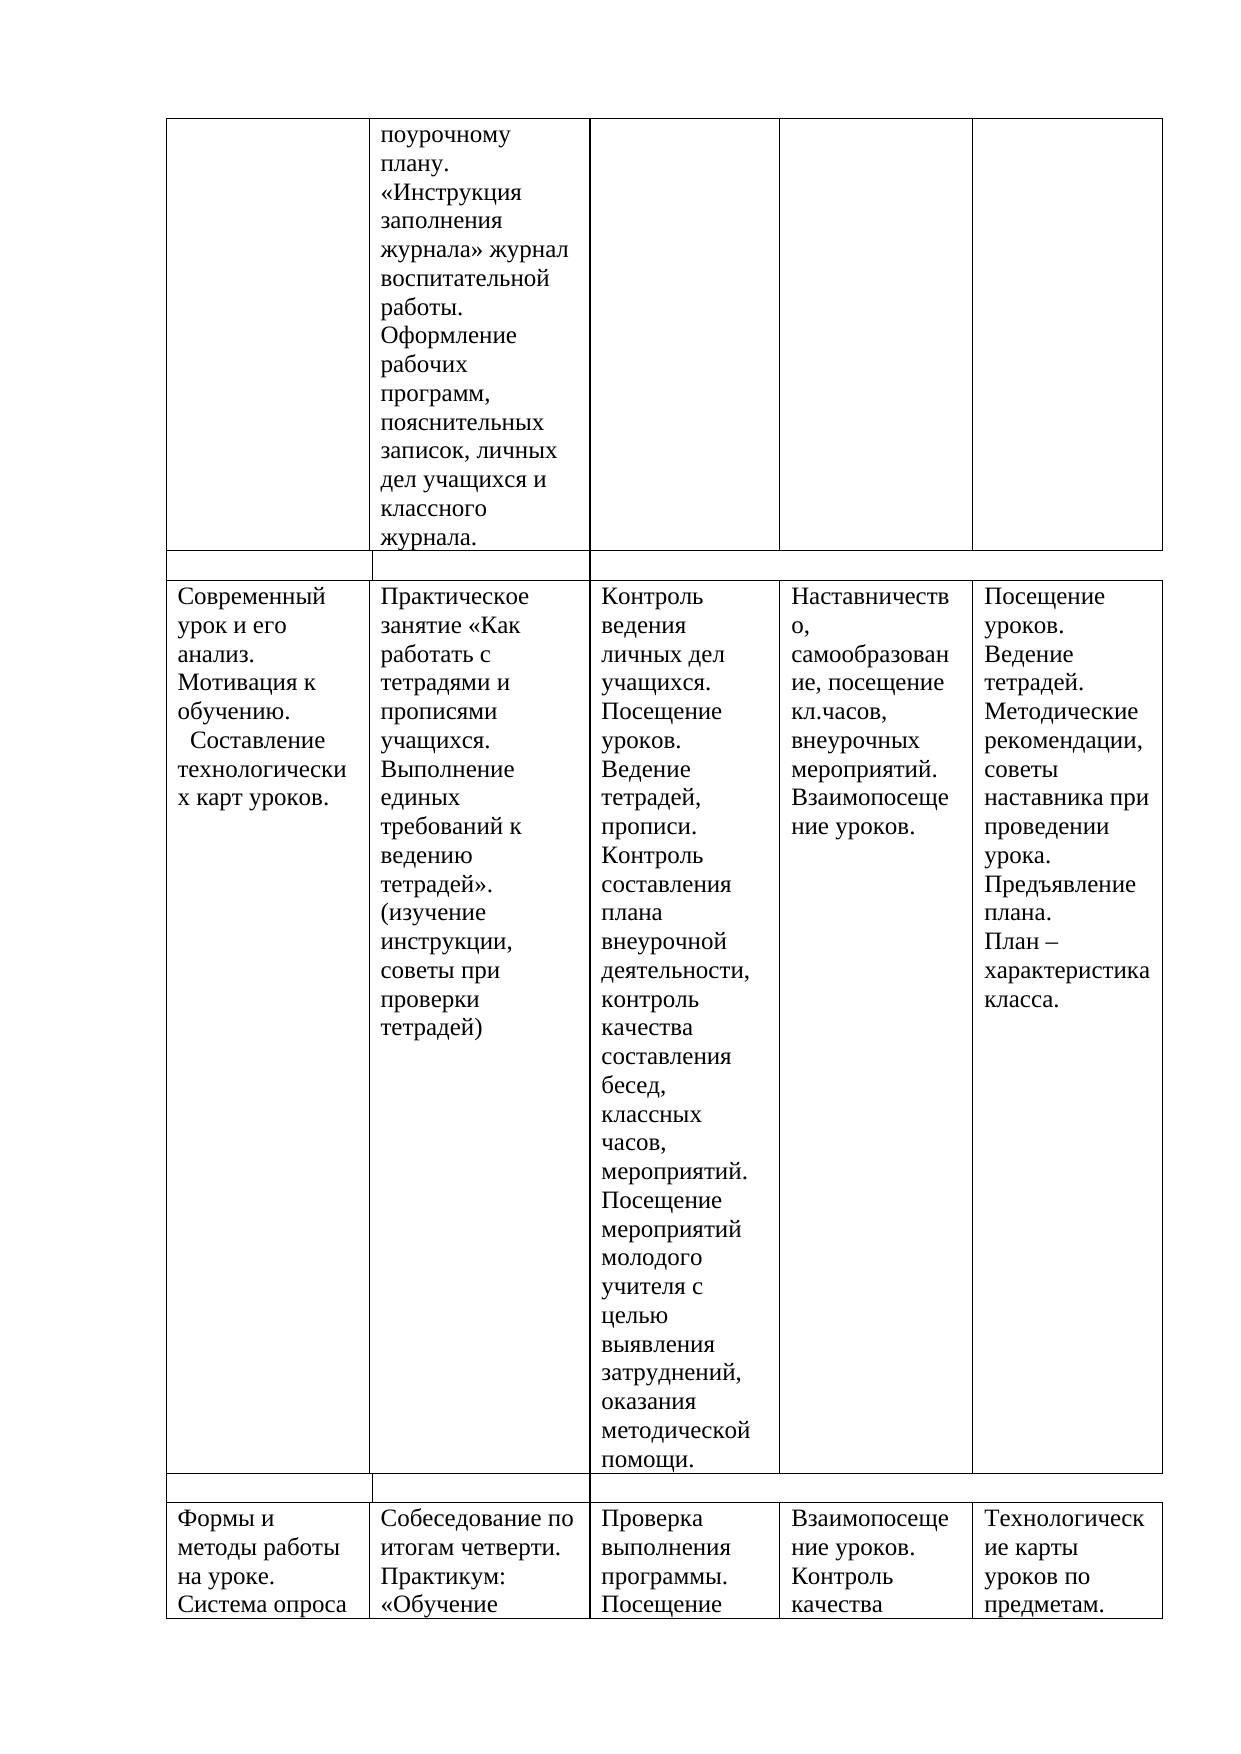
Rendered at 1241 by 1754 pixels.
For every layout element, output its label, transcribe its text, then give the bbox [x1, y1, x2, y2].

table_cell [373, 1474, 589, 1502]
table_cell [167, 1503, 369, 1618]
table_cell Посещение уроков. Ведение тетрадей. Методические рекомендации, советы наставника при проведении урока. Предъявление плана. План – характеристика класса. [973, 581, 1162, 1472]
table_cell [780, 1503, 972, 1618]
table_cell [973, 1503, 1162, 1618]
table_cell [591, 119, 779, 550]
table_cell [370, 1503, 589, 1618]
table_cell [370, 119, 589, 550]
table_cell [167, 1474, 372, 1502]
table_cell Современный урок и его анализ. Мотивация к обучению. Составление технологических карт уроков. [167, 581, 369, 1472]
table_cell Практическое занятие «Как работать с тетрадями и прописями учащихся. Выполнение единых требований к ведению тетрадей». (изучение инструкции, советы при проверки тетрадей) [370, 581, 589, 1472]
table_cell Контроль ведения личных дел учащихся. Посещение уроков. Ведение тетрадей, прописи. Контроль составления плана внеурочной деятельности, контроль качества составления бесед, классных часов, мероприятий. Посещение мероприятий молодого учителя с целью выявления затруднений, оказания методической помощи. [591, 581, 779, 1472]
table_cell [373, 551, 589, 580]
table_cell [973, 119, 1162, 550]
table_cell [780, 119, 972, 550]
table_cell Наставничество, самообразование, посещение кл.часов, внеурочных мероприятий. Взаимопосещение уроков. [780, 581, 972, 1472]
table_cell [167, 119, 369, 550]
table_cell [591, 1503, 779, 1618]
table_cell [167, 551, 372, 580]
